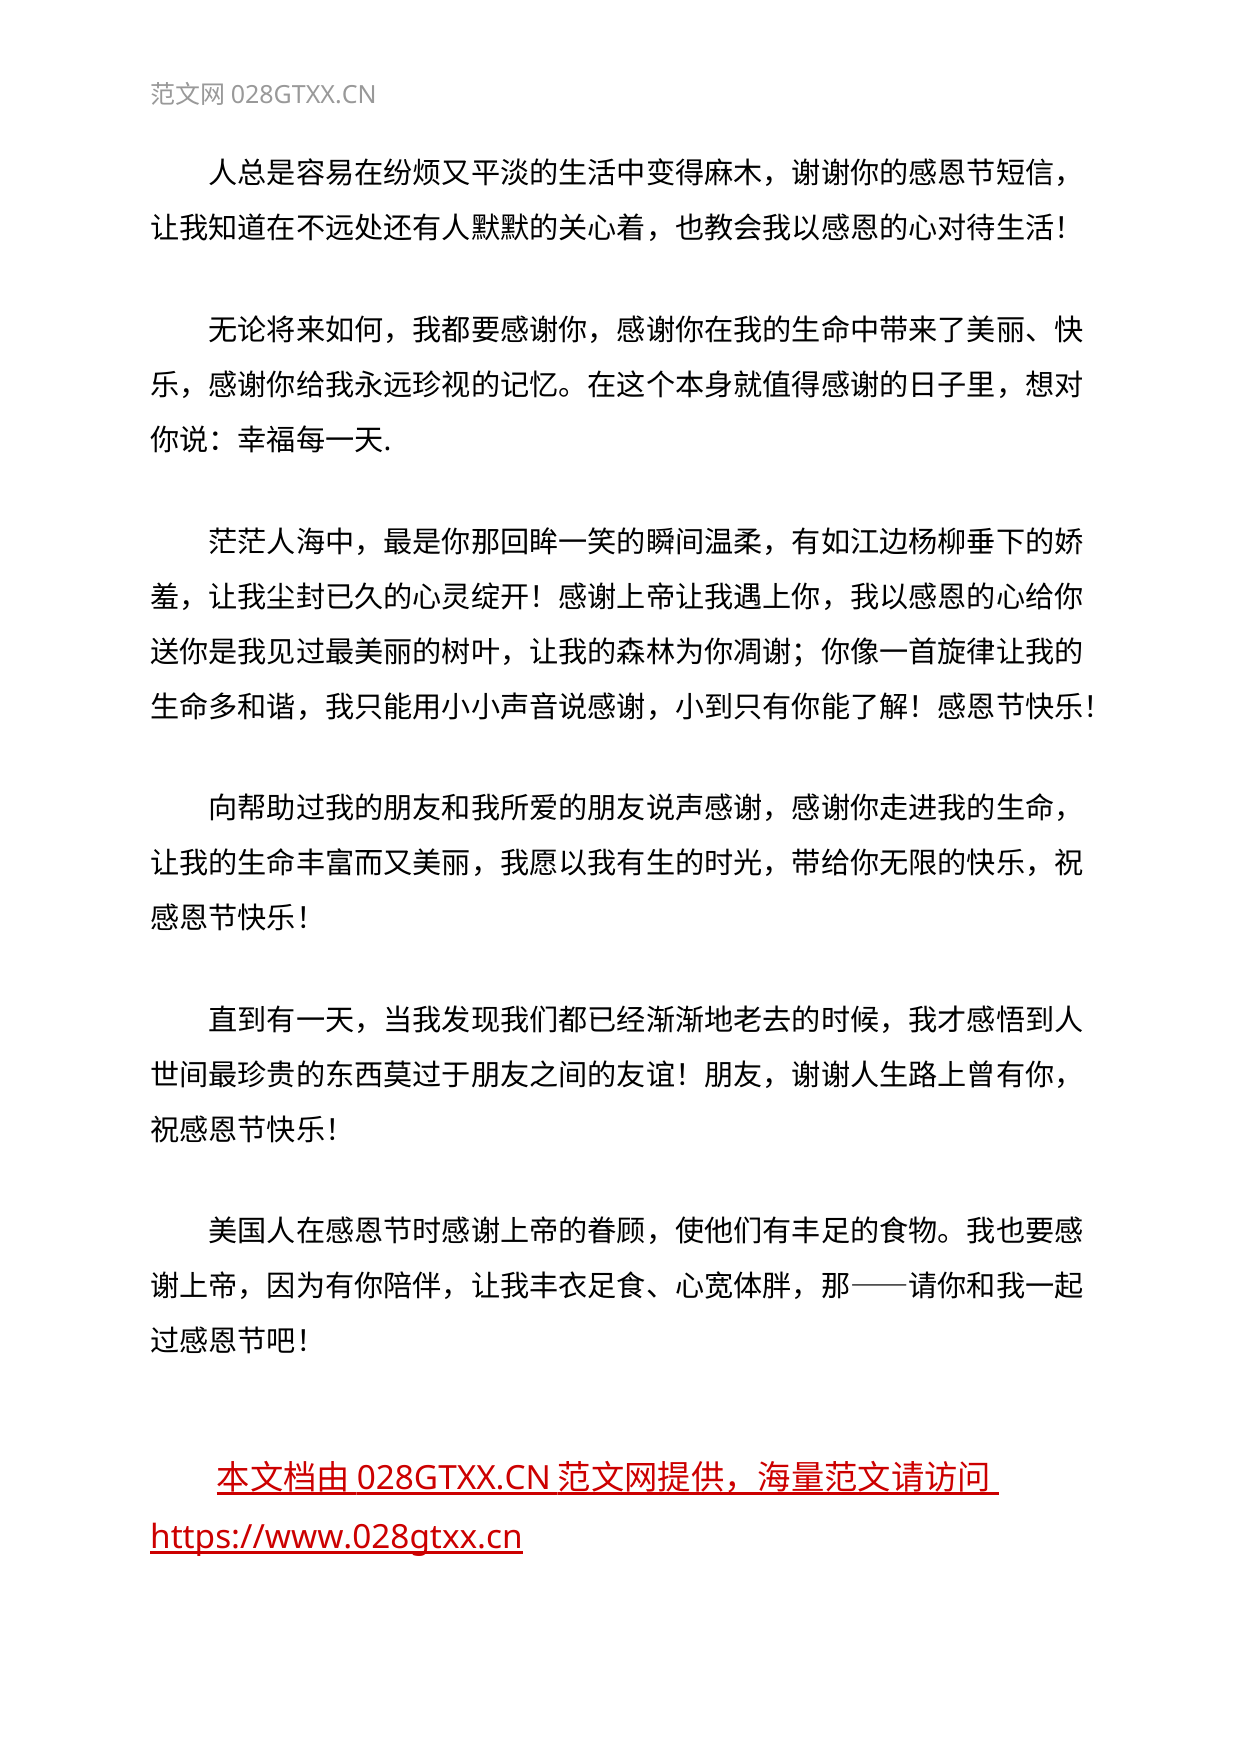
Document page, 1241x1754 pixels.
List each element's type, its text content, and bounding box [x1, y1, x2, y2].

text 向帮助过我的朋友和我所爱的朋友说声感谢，感谢你走进我的生命，让我的生命丰富而又美丽，我愿以我有生的时光，带给你无限的快乐，祝感恩节快乐！ [150, 785, 1090, 937]
text 人总是容易在纷烦又平淡的生活中变得麻木，谢谢你的感恩节短信，让我知道在不远处还有人默默的关心着，也教会我以感恩的心对待生活！ [150, 150, 1090, 247]
text 直到有一天，当我发现我们都已经渐渐地老去的时候，我才感悟到人世间最珍贵的东西莫过于朋友之间的友谊！朋友，谢谢人生路上曾有你，祝感恩节快乐！ [150, 996, 1090, 1148]
text 美国人在感恩节时感谢上帝的眷顾，使他们有丰足的食物。我也要感谢上帝，因为有你陪伴，让我丰衣足食、心宽体胖，那——请你和我一起过感恩节吧！ [150, 1208, 1090, 1360]
text 本文档由028GTXX.CN范文网提供，海量范文请访问 https://www.028gtxx.cn [150, 1451, 1090, 1558]
text 无论将来如何，我都要感谢你，感谢你在我的生命中带来了美丽、快乐，感谢你给我永远珍视的记忆。在这个本身就值得感谢的日子里，想对你说：幸福每一天. [150, 307, 1090, 459]
text 茫茫人海中，最是你那回眸一笑的瞬间温柔，有如江边杨柳垂下的娇羞，让我尘封已久的心灵绽开！感谢上帝让我遇上你，我以感恩的心给你送你是我见过最美丽的树叶，让我的森林为你凋谢；你像一首旋律让我的生命多和谐，我只能用小小声音说感谢，小到只有你能了解！感恩节快乐！ [150, 518, 1090, 725]
